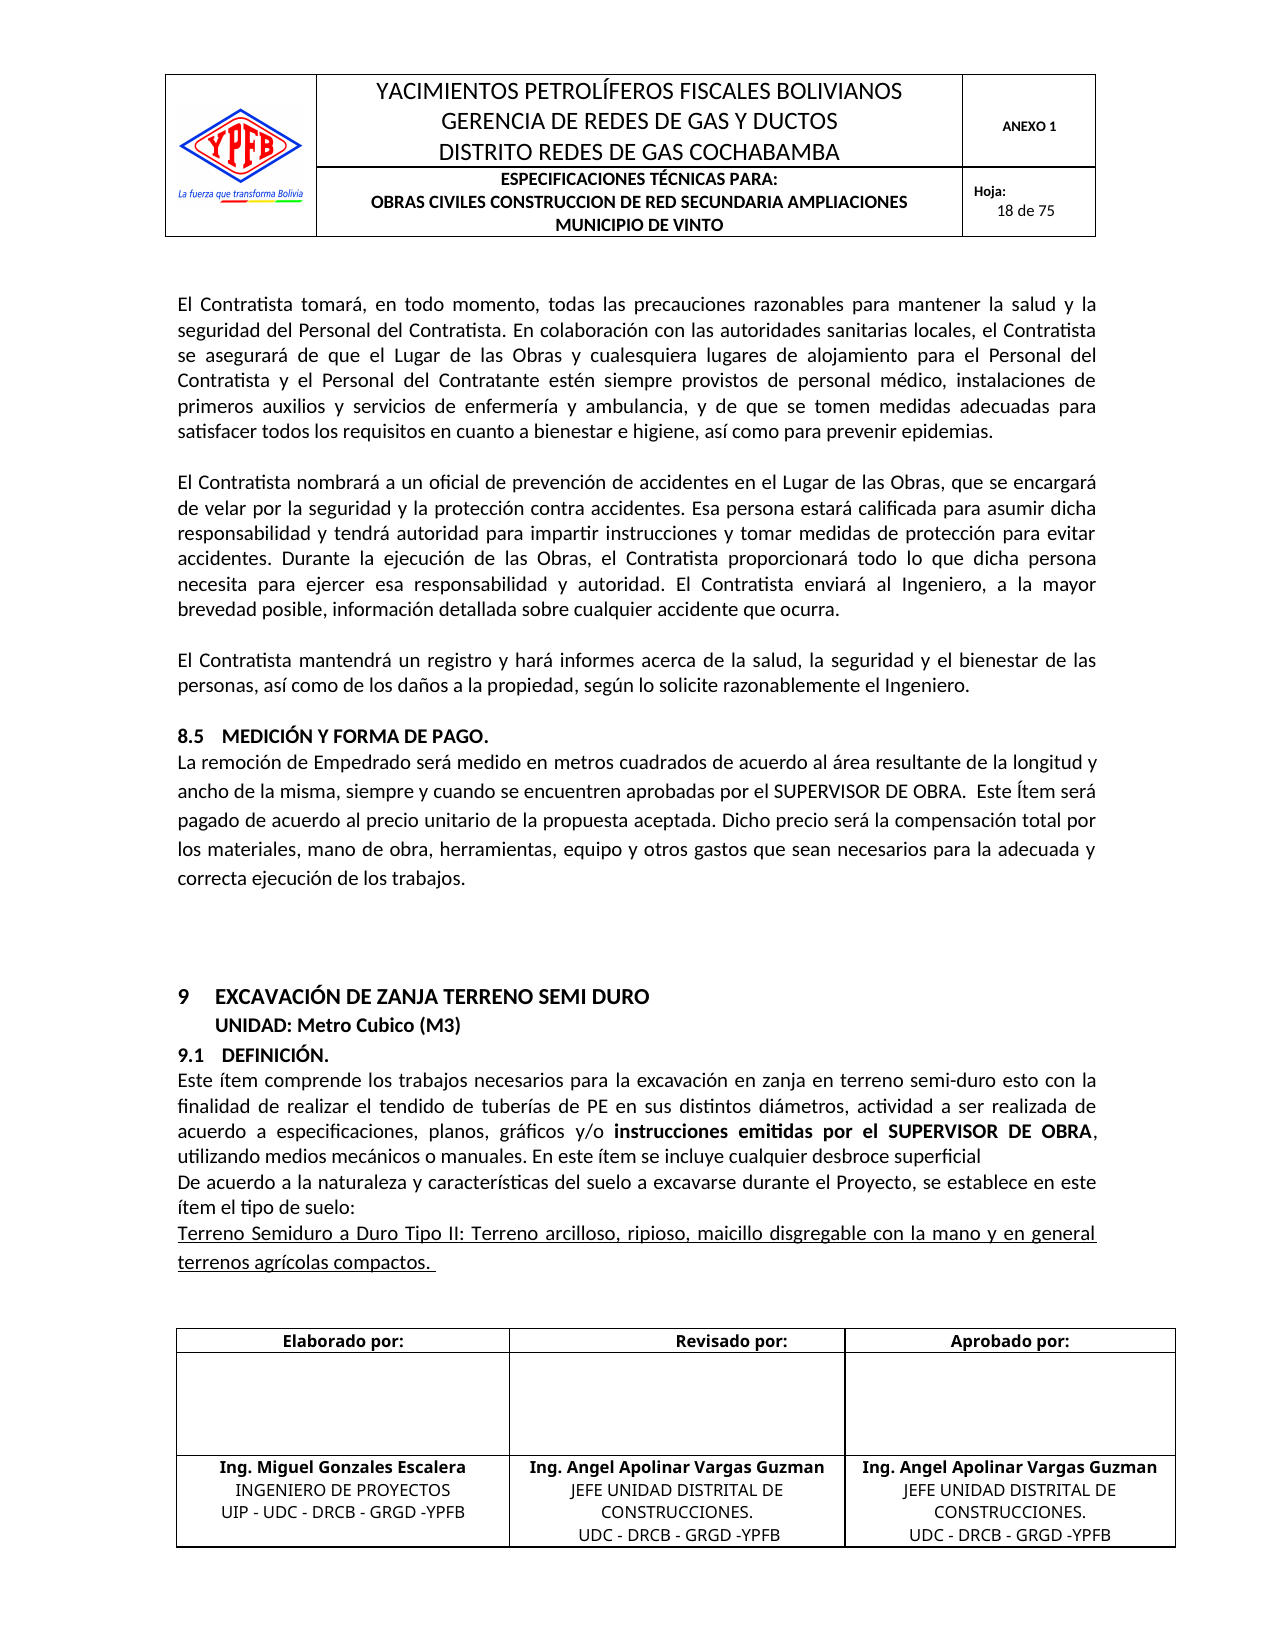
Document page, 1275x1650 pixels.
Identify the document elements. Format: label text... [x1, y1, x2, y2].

picture [176, 103, 304, 208]
text Terreno Semiduro a Duro Tipo II: Terreno arcilloso, ripioso, maicillo disgregable con la mano y en general terrenos agrícolas compactos. [177, 1220, 1098, 1274]
subtitle DEFINICIÓN. [177, 1042, 1098, 1067]
text UNIDAD: Metro Cubico (M3) [177, 1012, 1098, 1038]
text El Contratista nombrará a un oficial de prevención de accidentes en el Lugar de las Obras, que se encargará de velar por la seguridad y la protección contra accidentes. Esa persona estará calificada para asumir dicha responsabilidad y tendrá autoridad para impartir instrucciones y tomar medidas de protección para evitar accidentes. Durante la ejecución de las Obras, el Contratista proporcionará todo lo que dicha persona necesita para ejercer esa responsabilidad y autoridad. El Contratista enviará al Ingeniero, a la mayor brevedad posible, información detallada sobre cualquier accidente que ocurra. [177, 469, 1098, 622]
text De acuerdo a la naturaleza y características del suelo a excavarse durante el Proyecto, se establece en este ítem el tipo de suelo: [177, 1169, 1098, 1220]
text El Contratista mantendrá un registro y hará informes acerca de la salud, la seguridad y el bienestar de las personas, así como de los daños a la propiedad, según lo solicite razonablemente el Ingeniero. [177, 647, 1098, 698]
text Este ítem comprende los trabajos necesarios para la excavación en zanja en terreno semi-duro esto con la finalidad de realizar el tendido de tuberías de PE en sus distintos diámetros, actividad a ser realizada de acuerdo a especificaciones, planos, gráficos y/o instrucciones emitidas por el SUPERVISOR DE OBRA, utilizando medios mecánicos o manuales. En este ítem se incluye cualquier desbroce superficial [177, 1067, 1098, 1169]
subtitle MEDICIÓN Y FORMA DE PAGO. [177, 723, 1098, 749]
text El Contratista tomará, en todo momento, todas las precauciones razonables para mantener la salud y la seguridad del Personal del Contratista. En colaboración con las autoridades sanitarias locales, el Contratista se asegurará de que el Lugar de las Obras y cualesquiera lugares de alojamiento para el Personal del Contratista y el Personal del Contratante estén siempre provistos de personal médico, instalaciones de primeros auxilios y servicios de enfermería y ambulancia, y de que se tomen medidas adecuadas para satisfacer todos los requisitos en cuanto a bienestar e higiene, así como para prevenir epidemias. [177, 291, 1098, 444]
text La remoción de Empedrado será medido en metros cuadrados de acuerdo al área resultante de la longitud y ancho de la misma, siempre y cuando se encuentren aprobadas por el SUPERVISOR DE OBRA. Este Ítem será pagado de acuerdo al precio unitario de la propuesta aceptada. Dicho precio será la compensación total por los materiales, mano de obra, herramientas, equipo y otros gastos que sean necesarios para la adecuada y correcta ejecución de los trabajos. [177, 749, 1098, 891]
subtitle EXCAVACIÓN DE ZANJA TERRENO SEMI DURO [177, 982, 1098, 1010]
